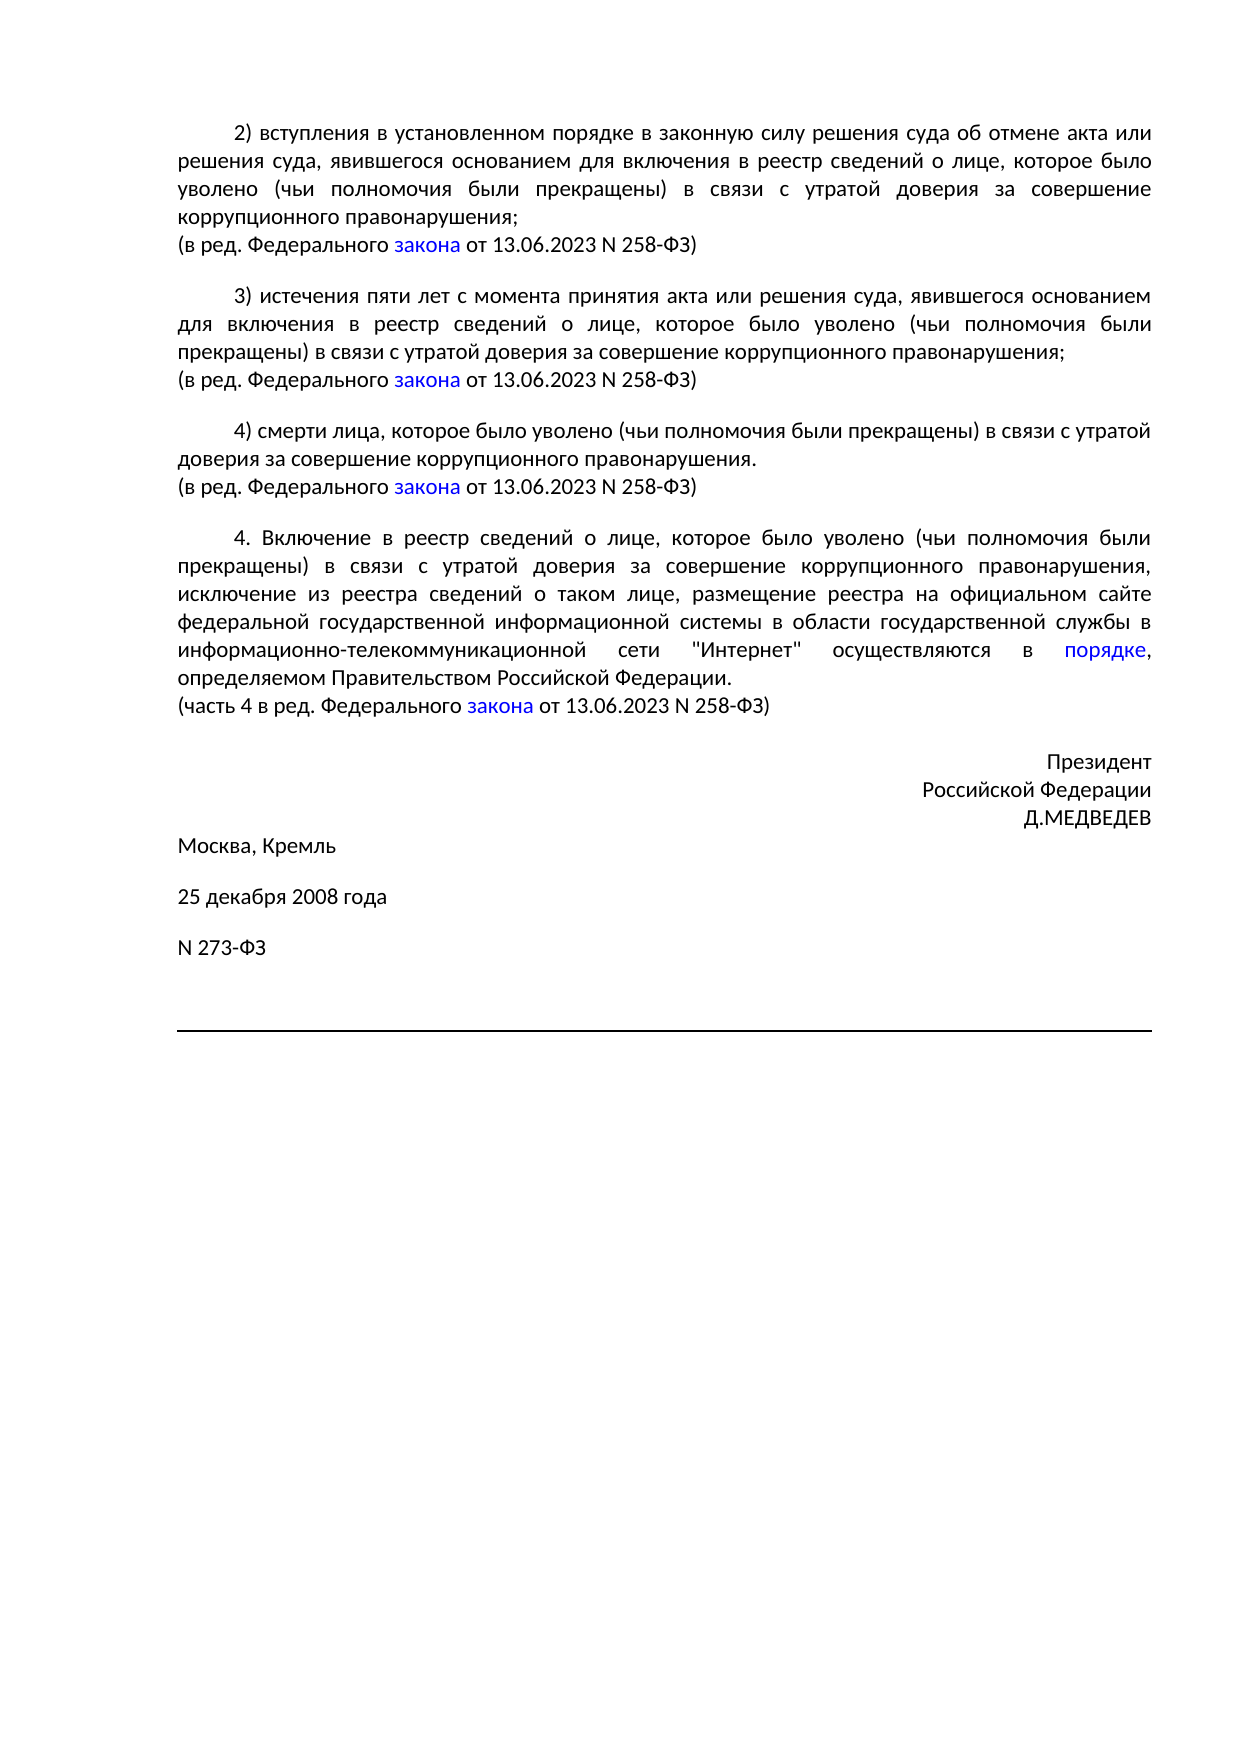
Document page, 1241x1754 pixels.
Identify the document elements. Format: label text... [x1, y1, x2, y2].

text (в ред. Федерального закона от 13.06.2023 N 258-ФЗ) [177, 230, 1152, 258]
text Москва, Кремль [177, 831, 1152, 859]
text Российской Федерации [177, 775, 1152, 803]
text 25 декабря 2008 года [177, 882, 1152, 910]
text (в ред. Федерального закона от 13.06.2023 N 258-ФЗ) [177, 472, 1152, 500]
text 3) истечения пяти лет с момента принятия акта или решения суда, явившегося основанием для включения в реестр сведений о лице, которое было уволено (чьи полномочия были прекращены) в связи с утратой доверия за совершение коррупционного правонарушения; [177, 281, 1152, 365]
text 2) вступления в установленном порядке в законную силу решения суда об отмене акта или решения суда, явившегося основанием для включения в реестр сведений о лице, которое было уволено (чьи полномочия были прекращены) в связи с утратой доверия за совершение коррупционного правонарушения; [177, 118, 1152, 230]
text Д.МЕДВЕДЕВ [177, 803, 1152, 831]
text (часть 4 в ред. Федерального закона от 13.06.2023 N 258-ФЗ) [177, 691, 1152, 719]
text (в ред. Федерального закона от 13.06.2023 N 258-ФЗ) [177, 365, 1152, 393]
text Президент [177, 747, 1152, 775]
text 4. Включение в реестр сведений о лице, которое было уволено (чьи полномочия были прекращены) в связи с утратой доверия за совершение коррупционного правонарушения, исключение из реестра сведений о таком лице, размещение реестра на официальном сайте федеральной государственной информационной системы в области государственной службы в информационно-телекоммуникационной сети "Интернет" осуществляются в порядке, определяемом Правительством Российской Федерации. [177, 523, 1152, 691]
text N 273-ФЗ [177, 933, 1152, 961]
text 4) смерти лица, которое было уволено (чьи полномочия были прекращены) в связи с утратой доверия за совершение коррупционного правонарушения. [177, 416, 1152, 472]
